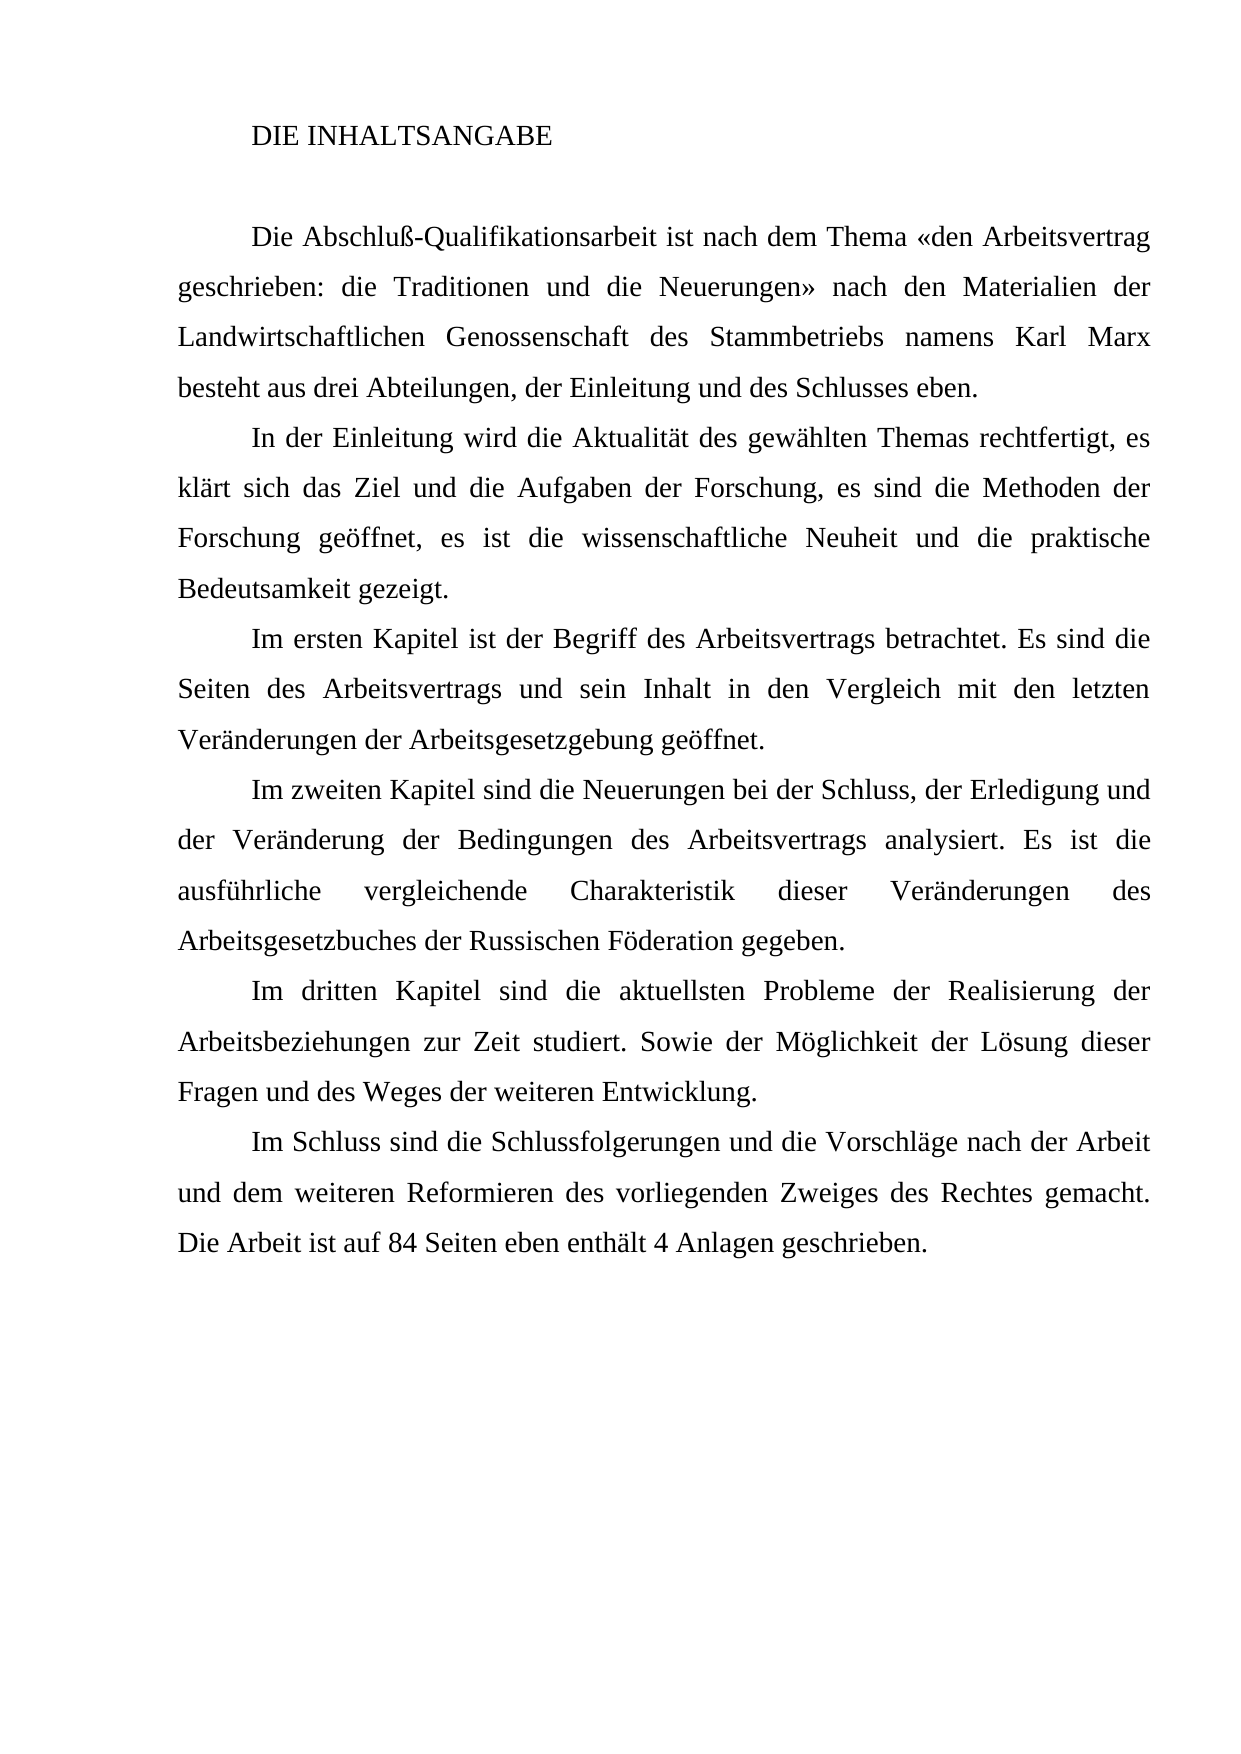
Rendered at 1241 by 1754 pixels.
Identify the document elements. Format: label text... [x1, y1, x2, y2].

text DIE INHALTSANGABE [177, 118, 1152, 152]
text Im ersten Kapitel ist der Begriff des Arbeitsvertrags betrachtet. Es sind die Seiten des Arbeitsvertrags und sein Inhalt in den Vergleich mit den letzten Veränderungen der Arbeitsgesetzgebung geöffnet. [177, 621, 1152, 755]
text Die Abschluß-Qualifikationsarbeit ist nach dem Thema «den Arbeitsvertrag geschrieben: die Traditionen und die Neuerungen» nach den Materialien der Landwirtschaftlichen Genossenschaft des Stammbetriebs namens Karl Marx besteht aus drei Abteilungen, der Einleitung und des Schlusses eben. [177, 219, 1152, 403]
text Im Schluss sind die Schlussfolgerungen und die Vorschläge nach der Arbeit und dem weiteren Reformieren des vorliegenden Zweiges des Rechtes gemacht. Die Arbeit ist auf 84 Seiten eben enthält 4 Anlagen geschrieben. [177, 1124, 1152, 1258]
text Im zweiten Kapitel sind die Neuerungen bei der Schluss, der Erledigung und der Veränderung der Bedingungen des Arbeitsvertrags analysiert. Es ist die ausführliche vergleichende Charakteristik dieser Veränderungen des Arbeitsgesetzbuches der Russischen Föderation gegeben. [177, 772, 1152, 957]
text Im dritten Kapitel sind die aktuellsten Probleme der Realisierung der Arbeitsbeziehungen zur Zeit studiert. Sowie der Möglichkeit der Lösung dieser Fragen und des Weges der weiteren Entwicklung. [177, 973, 1152, 1108]
text In der Einleitung wird die Aktualität des gewählten Themas rechtfertigt, es klärt sich das Ziel und die Aufgaben der Forschung, es sind die Methoden der Forschung geöffnet, es ist die wissenschaftliche Neuheit und die praktische Bedeutsamkeit gezeigt. [177, 420, 1152, 604]
